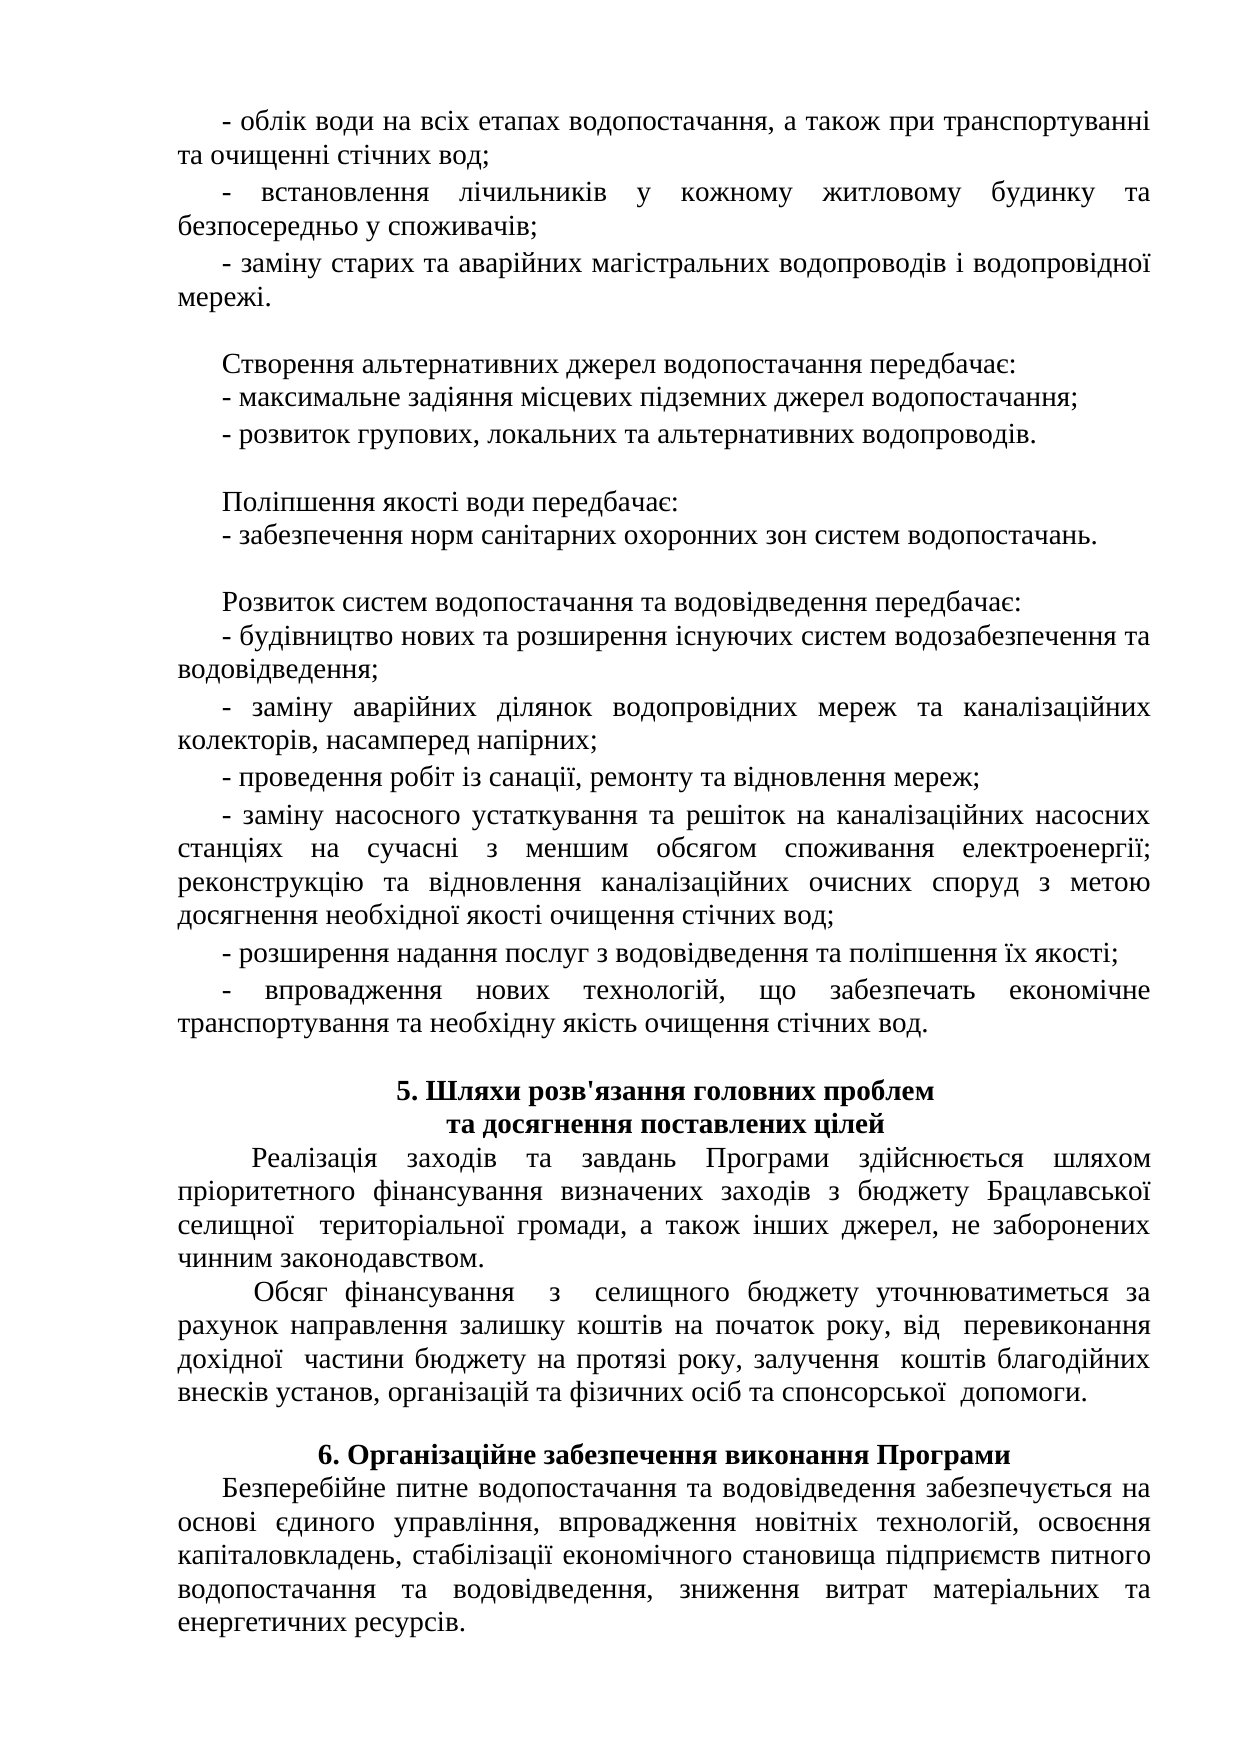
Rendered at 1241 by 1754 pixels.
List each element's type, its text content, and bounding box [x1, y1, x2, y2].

text - проведення робіт із санації, ремонту та відновлення мереж; [177, 759, 1152, 793]
text - заміну старих та аварійних магістральних водопроводів і водопровідної мережі. [177, 245, 1152, 312]
text - максимальне задіяння місцевих підземних джерел водопостачання; [177, 379, 1152, 413]
text та досягнення поставлених цілей [192, 1106, 1139, 1140]
text - розвиток групових, локальних та альтернативних водопроводів. [177, 417, 1152, 450]
text 6. Організаційне забезпечення виконання Програми [177, 1437, 1152, 1470]
text - забезпечення норм санітарних охоронних зон систем водопостачань. [177, 517, 1152, 551]
text 5. Шляхи розв'язання головних проблем [192, 1073, 1139, 1106]
text - розширення надання послуг з водовідведення та поліпшення їх якості; [177, 935, 1152, 968]
text Розвиток систем водопостачання та водовідведення передбачає: [177, 584, 1152, 618]
text Створення альтернативних джерел водопостачання передбачає: [177, 346, 1152, 379]
text - заміну насосного устаткування та решіток на каналізаційних насосних станціях на сучасні з меншим обсягом споживання електроенергії; реконструкцію та відновлення каналізаційних очисних споруд з метою досягнення необхідної якості очищення стічних вод; [177, 797, 1152, 931]
text - облік води на всіх етапах водопостачання, а також при транспортуванні та очищенні стічних вод; [177, 103, 1152, 171]
text - впровадження нових технологій, що забезпечать економічне транспортування та необхідну якість очищення стічних вод. [177, 972, 1152, 1039]
text Безперебійне питне водопостачання та водовідведення забезпечується на основі єдиного управління, впровадження новітніх технологій, освоєння капіталовкладень, стабілізації економічного становища підприємств питного водопостачання та водовідведення, зниження витрат матеріальних та енергетичних ресурсів. [177, 1470, 1152, 1638]
text Поліпшення якості води передбачає: [177, 484, 1152, 517]
text Обсяг фінансування з селищного бюджету уточнюватиметься за рахунок направлення залишку коштів на початок року, від перевиконання дохідної частини бюджету на протязі року, залучення коштів благодійних внесків установ, організацій та фізичних осіб та спонсорської допомоги. [177, 1274, 1152, 1408]
text - будівництво нових та розширення існуючих систем водозабезпечення та водовідведення; [177, 618, 1152, 685]
text Реалізація заходів та завдань Програми здійснюється шляхом пріоритетного фінансування визначених заходів з бюджету Брацлавської селищної територіальної громади, а також інших джерел, не заборонених чинним законодавством. [177, 1140, 1152, 1274]
text - заміну аварійних ділянок водопровідних мереж та каналізаційних колекторів, насамперед напірних; [177, 689, 1152, 756]
text - встановлення лічильників у кожному житловому будинку та безпосередньо у споживачів; [177, 174, 1152, 241]
